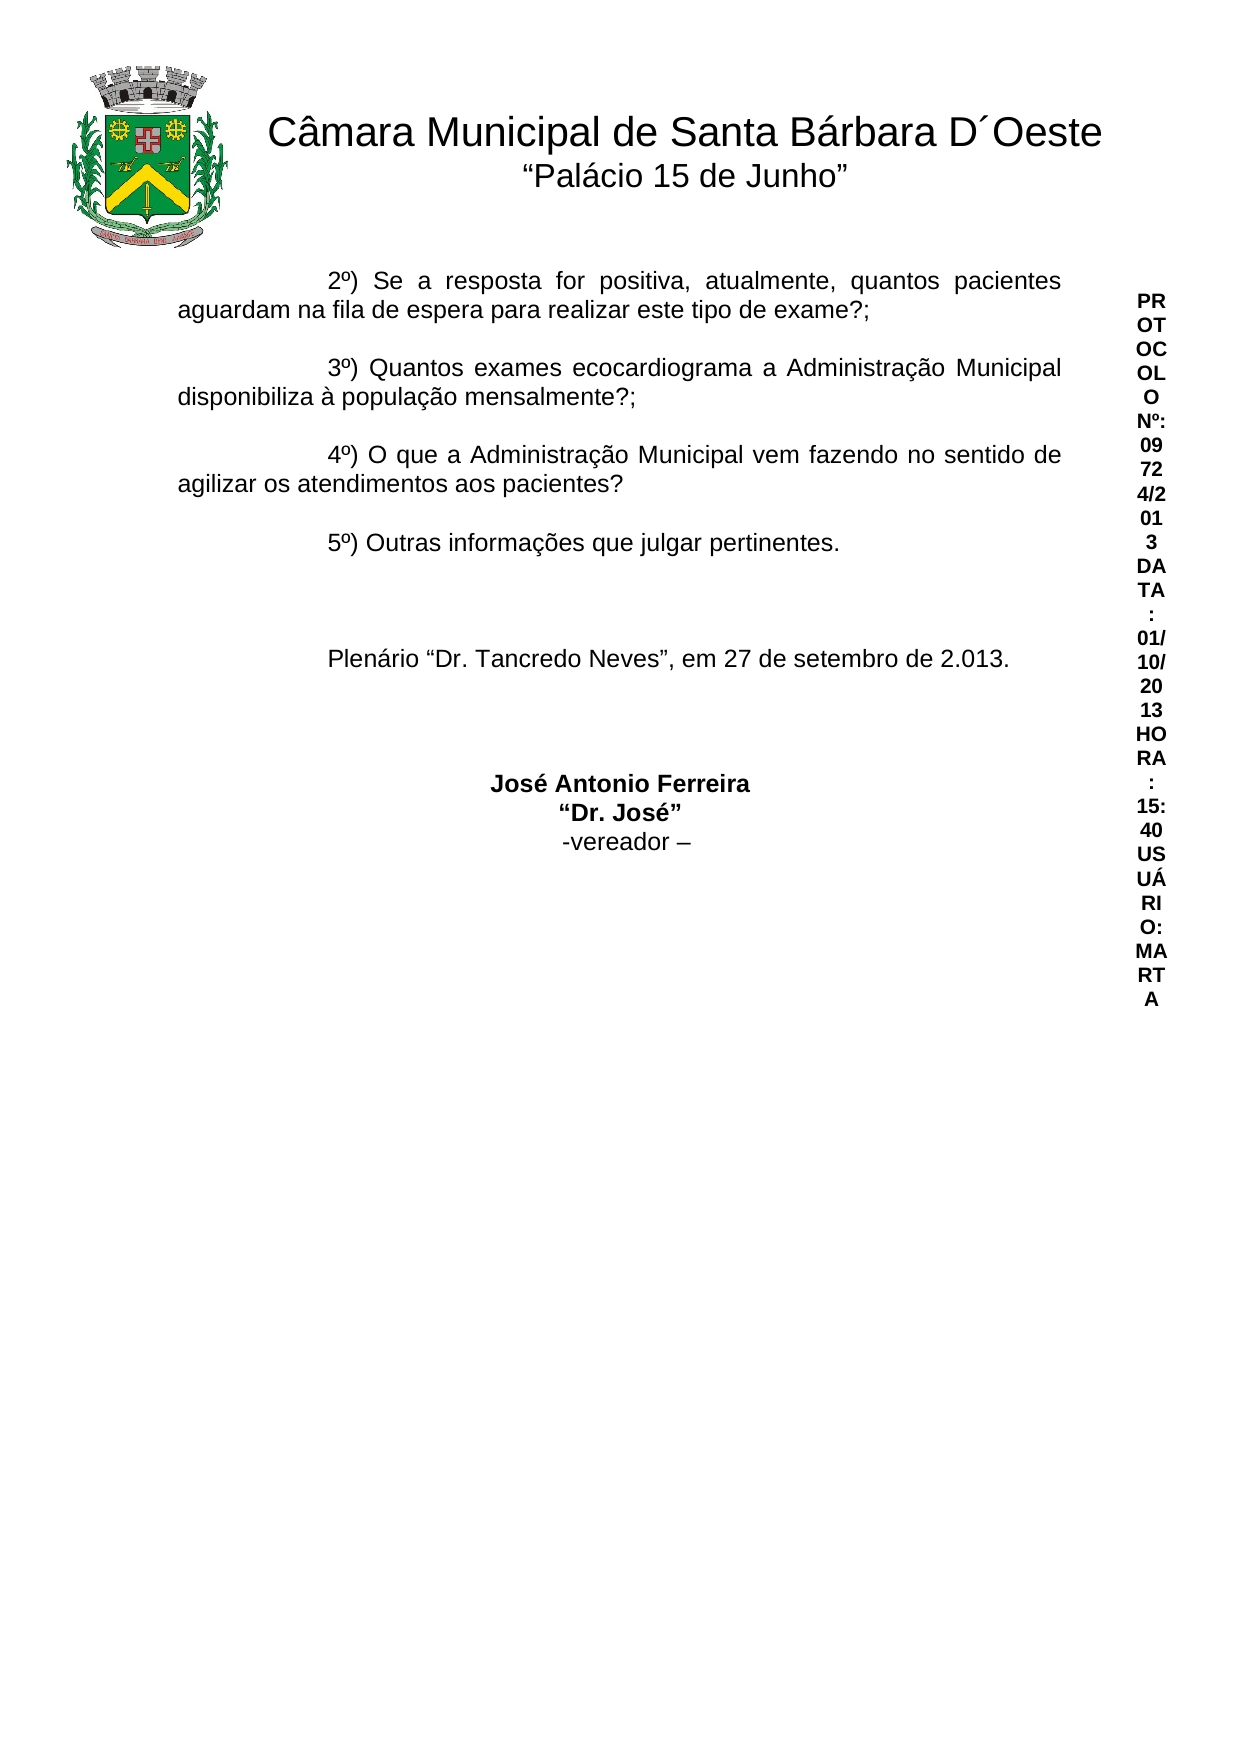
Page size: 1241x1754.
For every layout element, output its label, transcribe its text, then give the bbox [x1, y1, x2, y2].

text “Dr. José” [177, 798, 1063, 827]
text 3º) Quantos exames ecocardiograma a Administração Municipal disponibiliza à população mensalmente?; [177, 353, 1063, 411]
text 2º) Se a resposta for positiva, atualmente, quantos pacientes aguardam na fila de espera para realizar este tipo de exame?; [177, 266, 1063, 324]
text 5º) Outras informações que julgar pertinentes. [177, 527, 1063, 556]
text Plenário “Dr. Tancredo Neves”, em 27 de setembro de 2.013. [177, 644, 1063, 673]
text -vereador – [177, 827, 1063, 856]
text 4º) O que a Administração Municipal vem fazendo no sentido de agilizar os atendimentos aos pacientes? [177, 440, 1063, 498]
picture [66, 66, 235, 255]
text José Antonio Ferreira [177, 769, 1063, 798]
